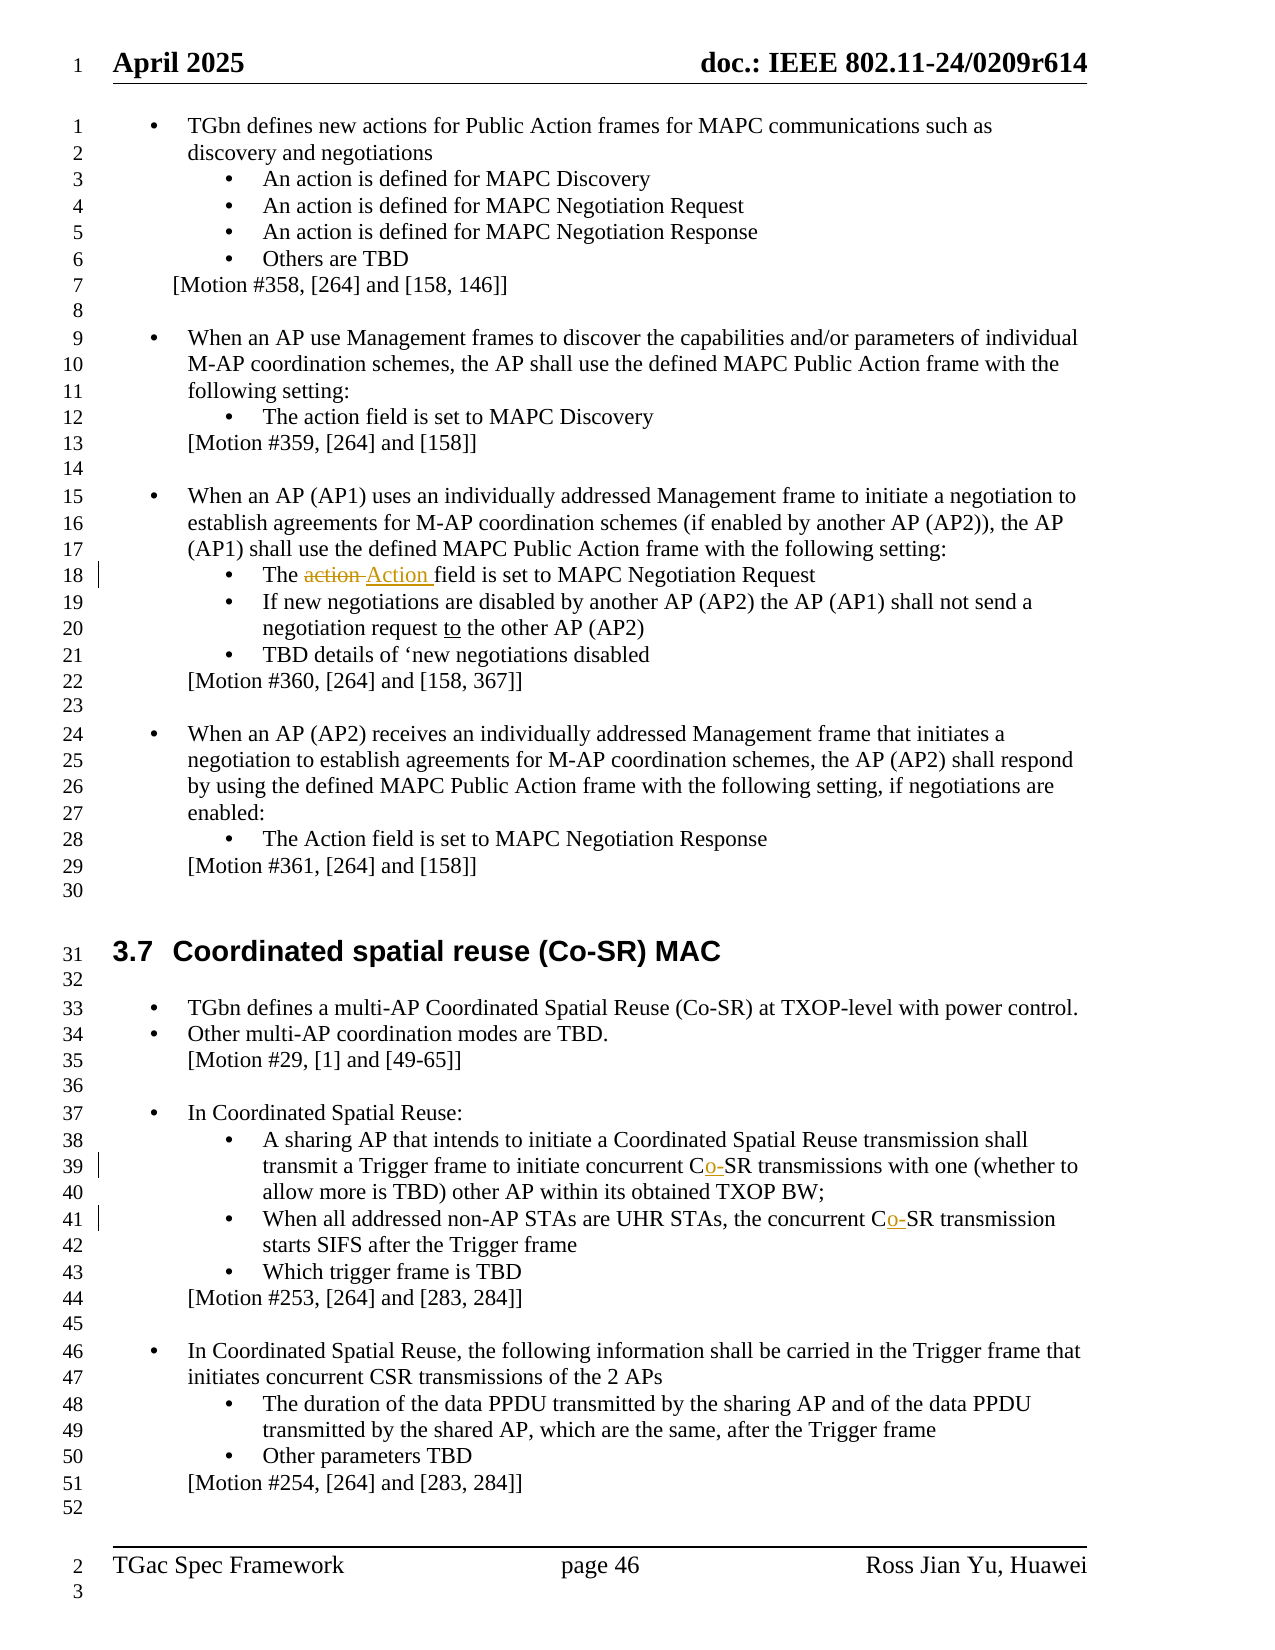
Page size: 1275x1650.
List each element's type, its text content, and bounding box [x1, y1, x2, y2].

list TBD details of ‘new negotiations disabled [225, 641, 1087, 667]
list Other multi-AP coordination modes are TBD. [150, 1020, 1087, 1046]
list When all addressed non-AP STAs are UHR STAs, the concurrent CSR transmission starts SIFS after the Trigger frame [225, 1205, 1087, 1258]
list The action field is set to MAPC Discovery [225, 403, 1087, 429]
list In Coordinated Spatial Reuse: [150, 1099, 1087, 1126]
list The Action field is set to MAPC Negotiation Response [225, 825, 1087, 852]
list An action is defined for MAPC Negotiation Response [225, 218, 1087, 245]
list If new negotiations are disabled by another AP (AP2) the AP (AP1) shall not send a negotiation request to the other AP (AP2) [225, 588, 1087, 641]
list In Coordinated Spatial Reuse, the following information shall be carried in the Trigger frame that initiates concurrent CSR transmissions of the 2 APs [150, 1337, 1087, 1389]
list [Motion #360, [264] and [158, 367]] [187, 667, 1087, 693]
list A sharing AP that intends to initiate a Coordinated Spatial Reuse transmission shall transmit a Trigger frame to initiate concurrent CSR transmissions with one (whether to allow more is TBD) other AP within its obtained TXOP BW; [225, 1126, 1087, 1205]
list Other parameters TBD [225, 1442, 1087, 1469]
text [Motion #358, [264] and [158, 146]] [112, 271, 1087, 297]
list TGbn defines new actions for Public Action frames for MAPC communications such as discovery and negotiations [150, 112, 1087, 165]
list [Motion #29, [1] and [49-65]] [187, 1046, 1087, 1073]
list The field is set to MAPC Negotiation Request [225, 561, 1087, 588]
list An action is defined for MAPC Negotiation Request [225, 192, 1087, 218]
list [Motion #359, [264] and [158]] [187, 429, 1087, 456]
list Which trigger frame is TBD [225, 1258, 1087, 1284]
list When an AP use Management frames to discover the capabilities and/or parameters of individual M-AP coordination schemes, the AP shall use the defined MAPC Public Action frame with the following setting: [150, 324, 1087, 403]
list [Motion #253, [264] and [283, 284]] [187, 1284, 1087, 1310]
list Others are TBD [225, 245, 1087, 271]
list TGbn defines a multi-AP Coordinated Spatial Reuse (Co-SR) at TXOP-level with power control. [150, 993, 1087, 1020]
list The duration of the data PPDU transmitted by the sharing AP and of the data PPDU transmitted by the shared AP, which are the same, after the Trigger frame [225, 1389, 1087, 1442]
subtitle Coordinated spatial reuse (Co-SR) MAC [112, 934, 1087, 967]
list [Motion #254, [264] and [283, 284]] [187, 1469, 1087, 1495]
list When an AP (AP2) receives an individually addressed Management frame that initiates a negotiation to establish agreements for M-AP coordination schemes, the AP (AP2) shall respond by using the defined MAPC Public Action frame with the following setting, if negotiations are enabled: [150, 720, 1087, 825]
list [Motion #361, [264] and [158]] [187, 852, 1087, 878]
list An action is defined for MAPC Discovery [225, 165, 1087, 192]
list When an AP (AP1) uses an individually addressed Management frame to initiate a negotiation to establish agreements for M-AP coordination schemes (if enabled by another AP (AP2)), the AP (AP1) shall use the defined MAPC Public Action frame with the following setting: [150, 482, 1087, 561]
